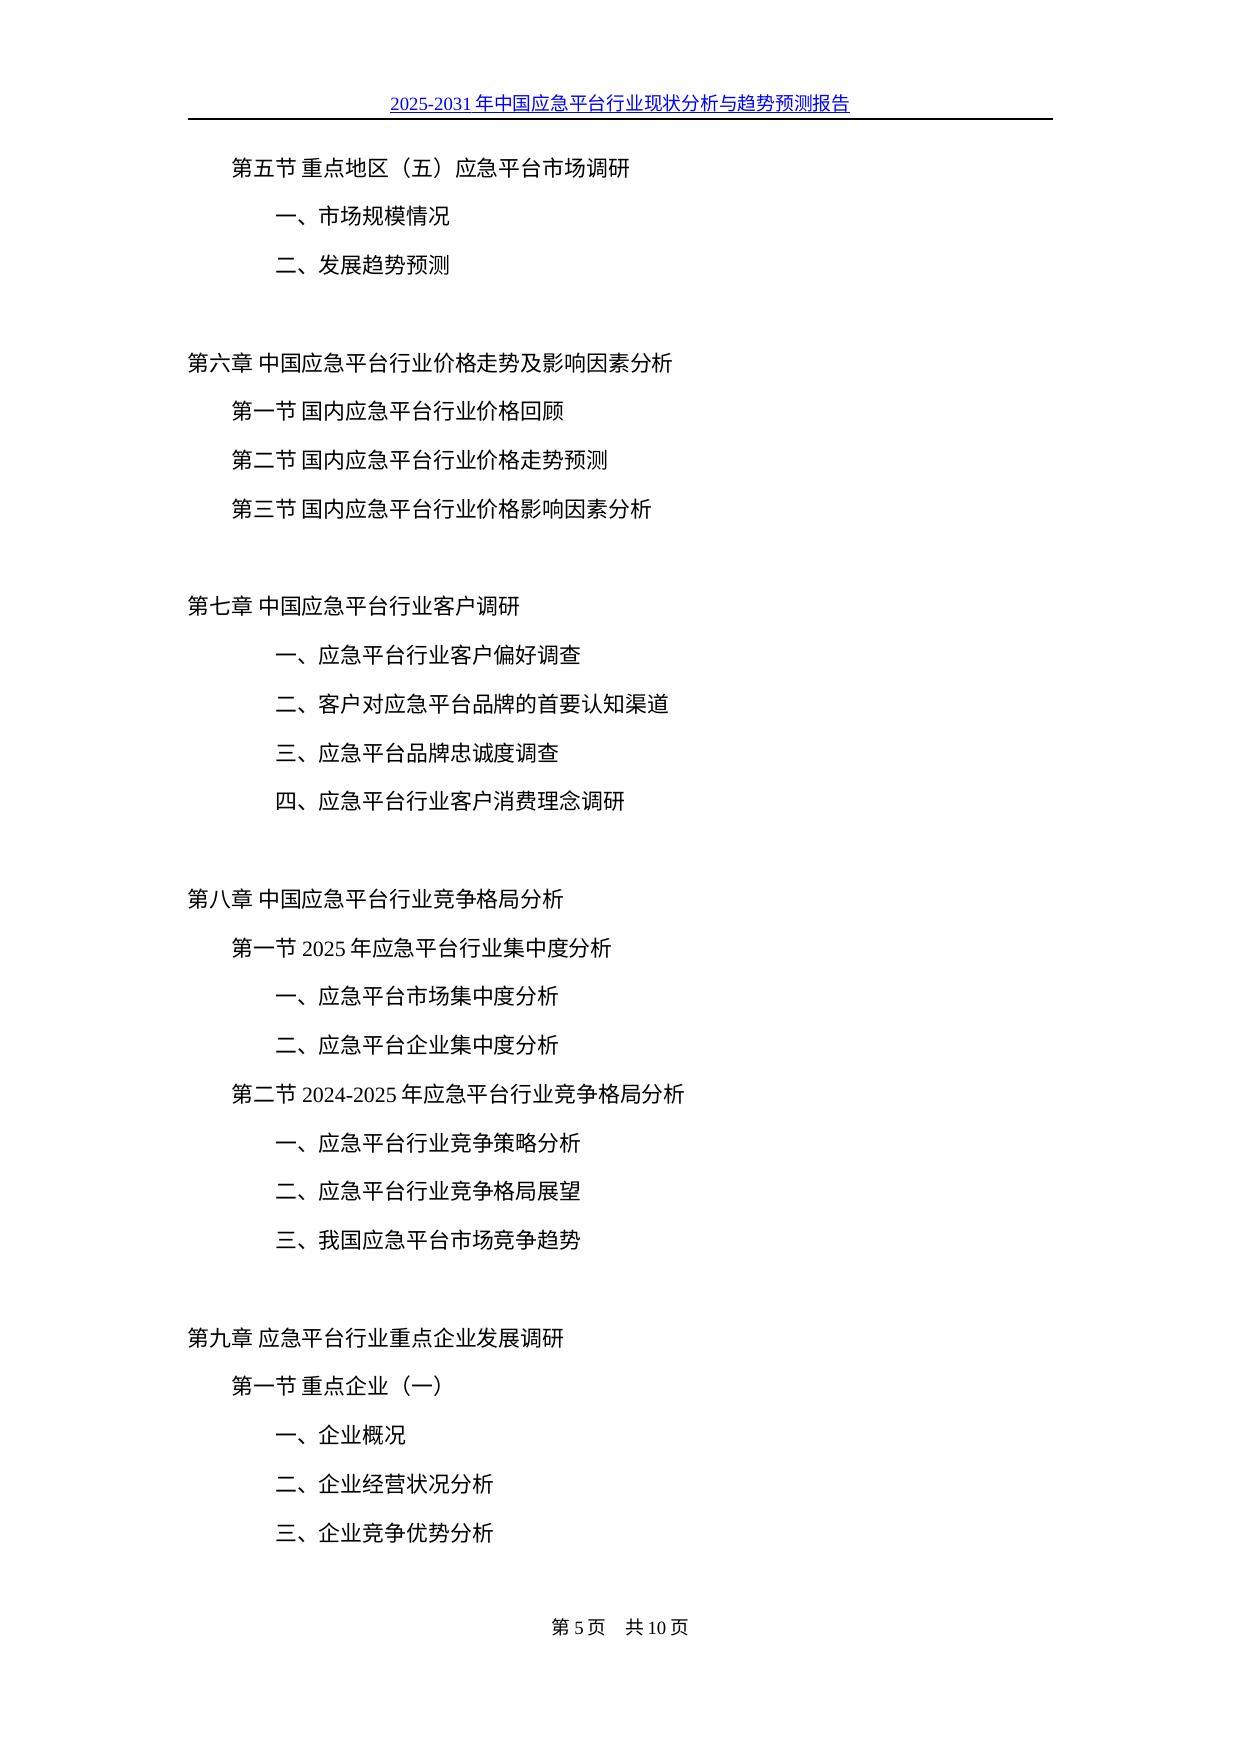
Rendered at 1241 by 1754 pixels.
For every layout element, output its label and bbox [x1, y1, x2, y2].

text [187, 150, 1053, 1548]
